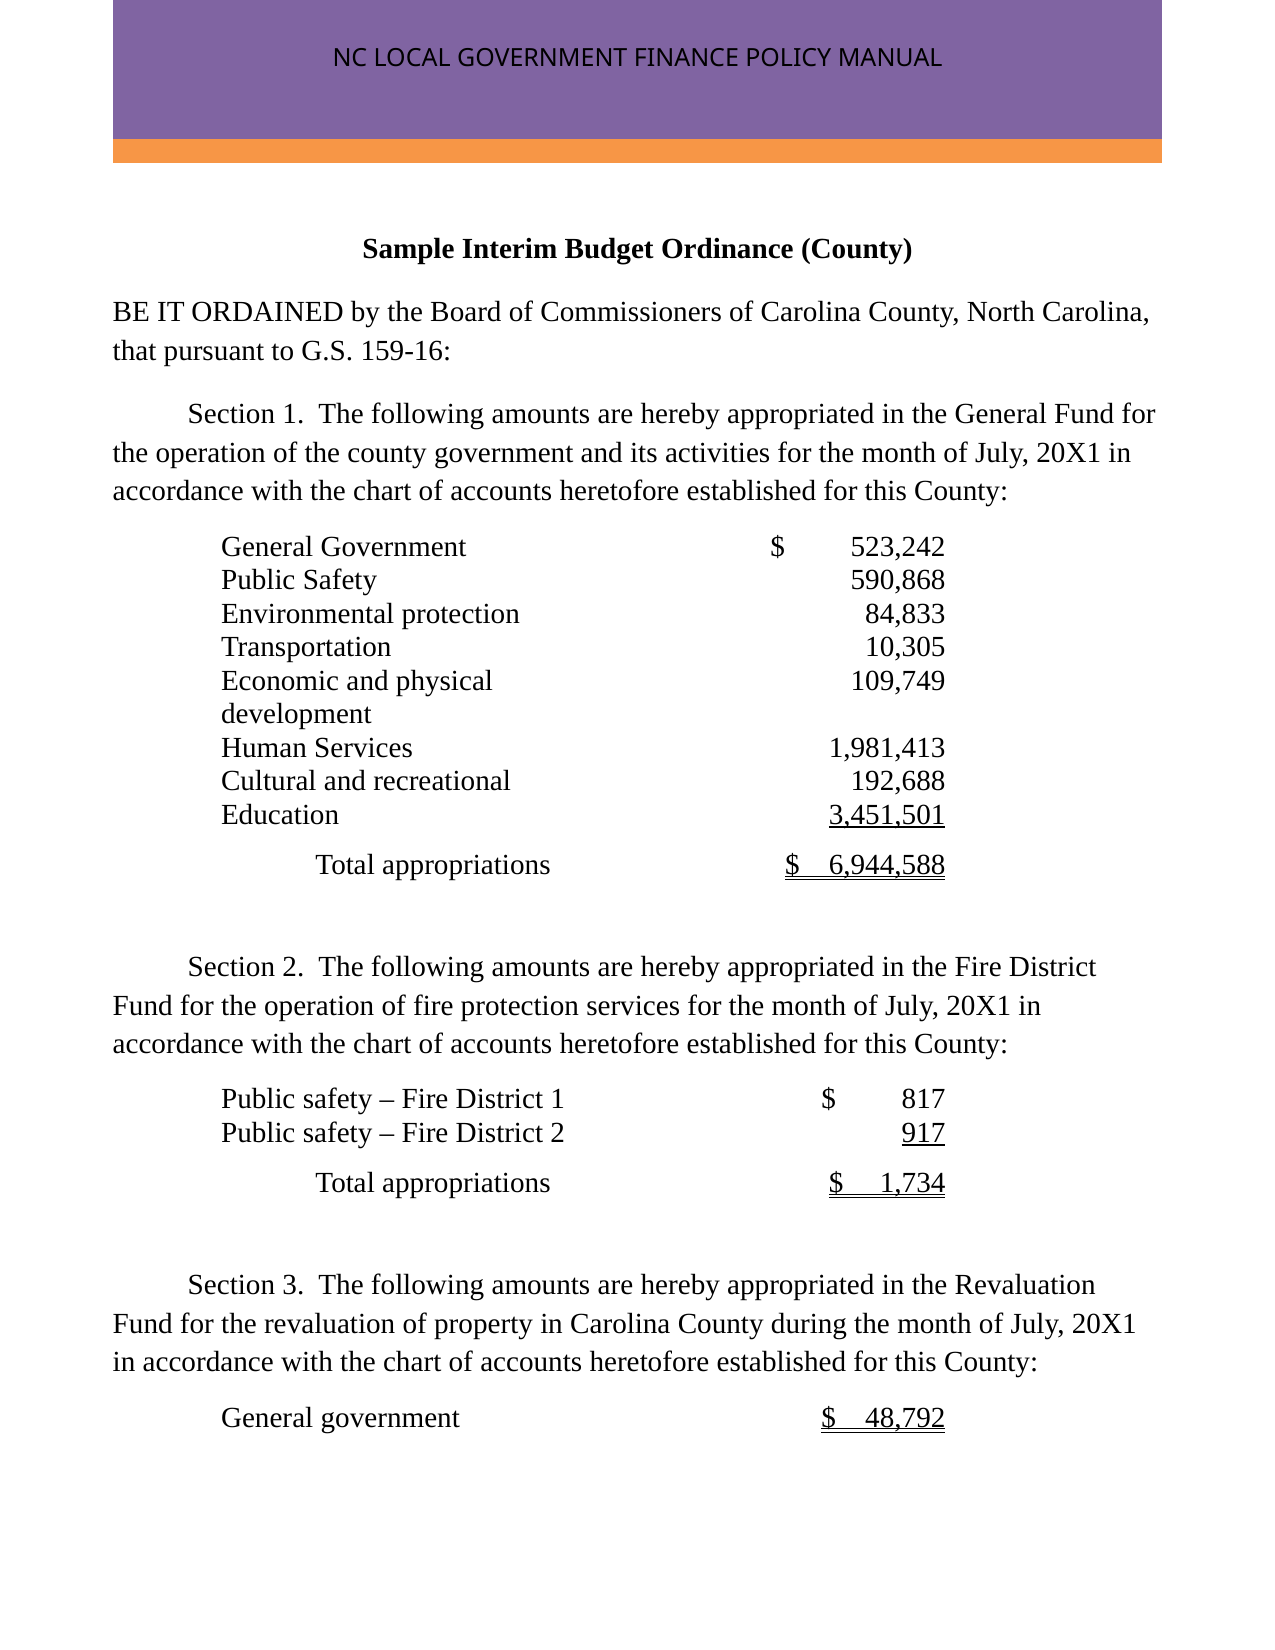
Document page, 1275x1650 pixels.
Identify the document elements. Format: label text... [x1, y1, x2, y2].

table_cell 192,688 [656, 764, 956, 797]
table_cell 590,868 [656, 562, 956, 596]
table_cell 917 [656, 1115, 956, 1165]
table_cell $ 6,944,588 [656, 847, 956, 894]
table_cell $ 1,734 [656, 1165, 956, 1212]
table_cell Human Services [210, 730, 656, 763]
table_cell Education [210, 797, 656, 847]
table_header General government [210, 1400, 656, 1433]
text BE IT ORDAINED by the Board of Commissioners of Carolina County, North Carolina, that pursuant to G.S. 159-16: [112, 294, 1162, 366]
table_cell Environmental protection [210, 596, 656, 629]
table_cell Total appropriations [210, 847, 656, 894]
text Section 1. The following amounts are hereby appropriated in the General Fund for the operation of the county government and its activities for the month of July, 20X1 in accordance with the chart of accounts heretofore established for this County: [112, 396, 1162, 507]
text Sample Interim Budget Ordinance (County) [112, 231, 1162, 264]
table_cell Public safety – Fire District 2 [210, 1115, 656, 1165]
table_cell 109,749 [656, 663, 956, 730]
table_cell 10,305 [656, 629, 956, 663]
text Section 3. The following amounts are hereby appropriated in the Revaluation Fund for the revaluation of property in Carolina County during the month of July, 20X1 in accordance with the chart of accounts heretofore established for this County: [112, 1267, 1162, 1378]
table_header $ 523,242 [656, 529, 956, 562]
table_cell 3,451,501 [656, 797, 956, 847]
table_cell 84,833 [656, 596, 956, 629]
table_cell Public Safety [210, 562, 656, 596]
table_cell Total appropriations [210, 1165, 656, 1212]
table_header Public safety – Fire District 1 [210, 1082, 656, 1115]
table_cell Economic and physical development [210, 663, 656, 730]
table_header $ 817 [656, 1082, 956, 1115]
table_cell Transportation [210, 629, 656, 663]
table_header $ 48,792 [656, 1400, 956, 1433]
text Section 2. The following amounts are hereby appropriated in the Fire District Fund for the operation of fire protection services for the month of July, 20X1 in accordance with the chart of accounts heretofore established for this County: [112, 949, 1162, 1060]
table_cell 1,981,413 [656, 730, 956, 763]
table_cell Cultural and recreational [210, 764, 656, 797]
table_header General Government [210, 529, 656, 562]
